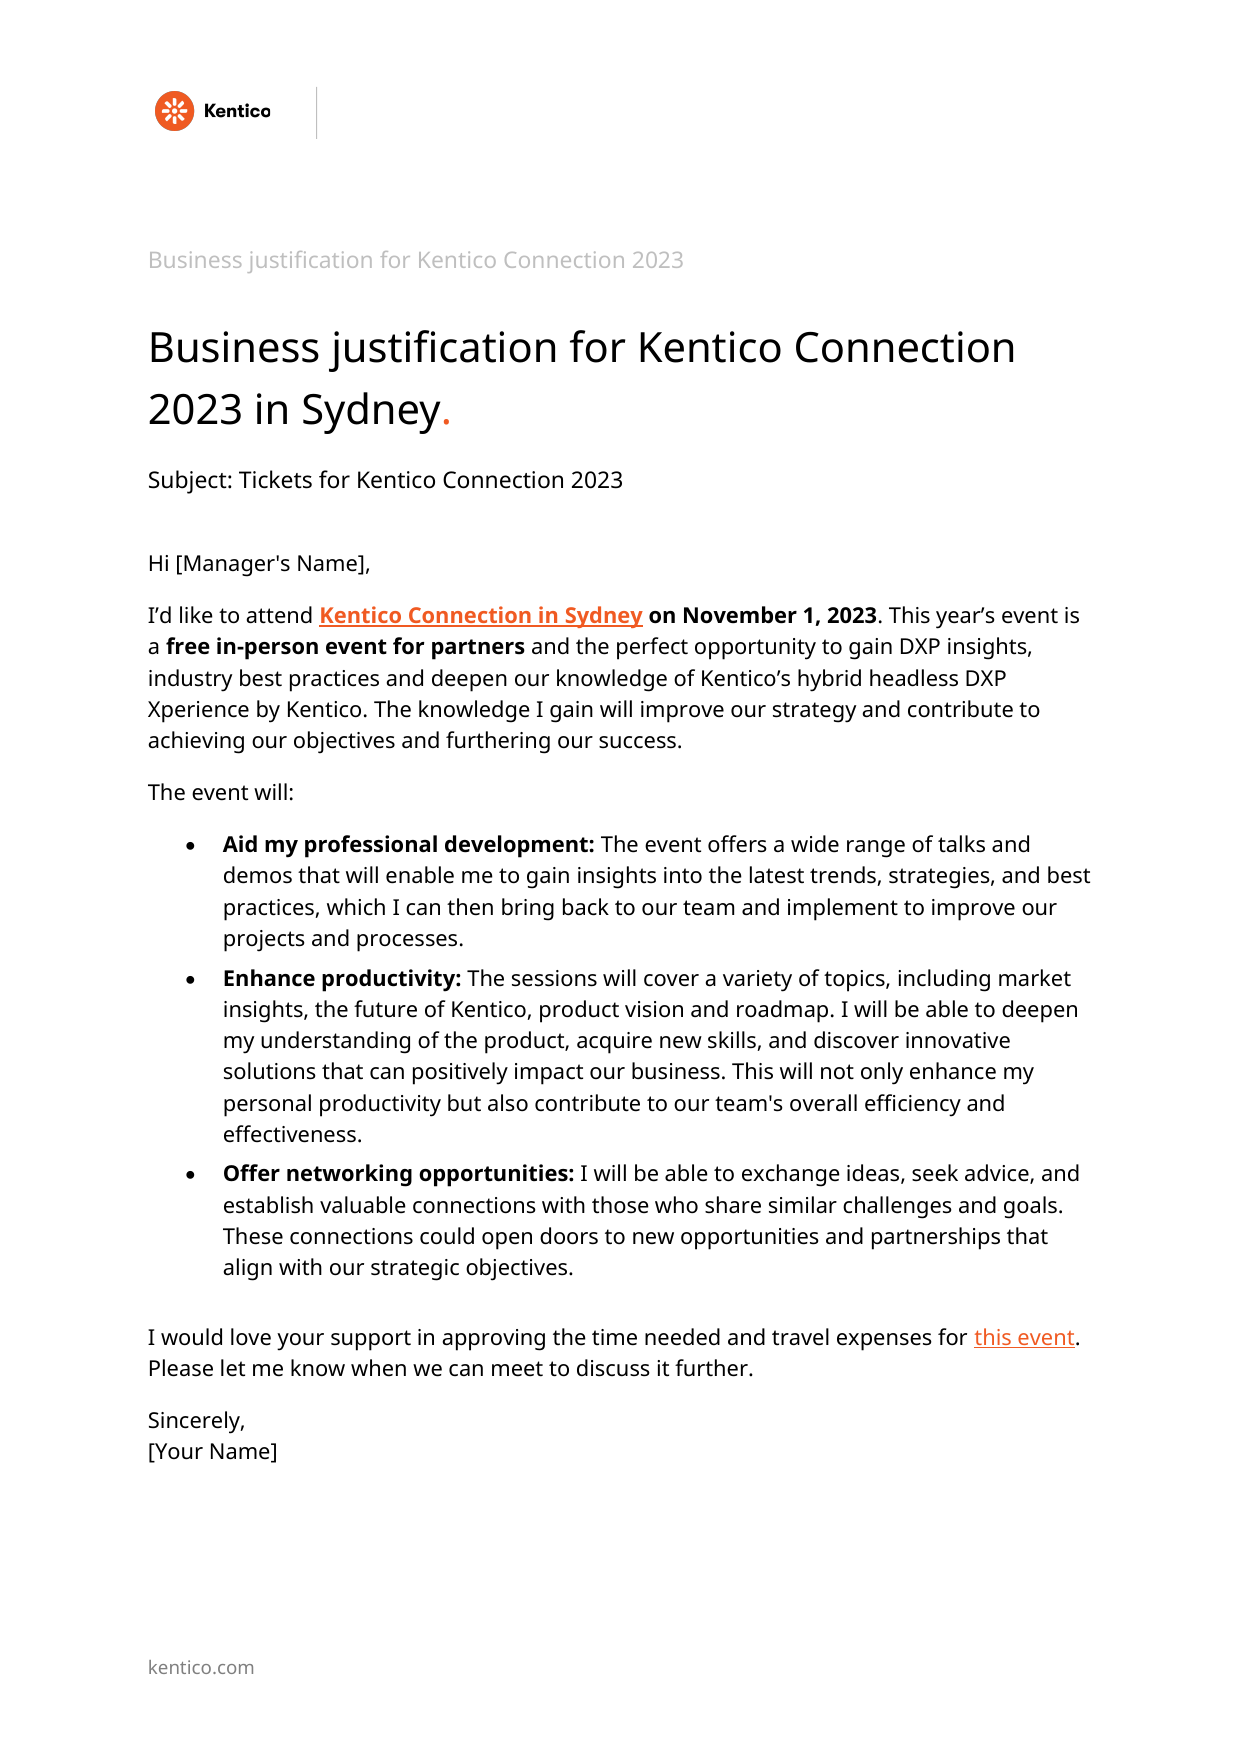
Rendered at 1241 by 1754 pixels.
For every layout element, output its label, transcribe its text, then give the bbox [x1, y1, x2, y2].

picture [155, 91, 271, 131]
text Sincerely, [Your Name] [148, 1403, 1092, 1466]
list Aid my professional development: The event offers a wide range of talks and demos that will enable me to gain insights into the latest trends, strategies, and best practices, which I can then bring back to our team and implement to improve our projects and processes. [185, 828, 1092, 953]
text Subject: Tickets for Kentico Connection 2023 [148, 463, 1092, 494]
subtitle Business justification for Kentico Connection 2023 in Sydney. [148, 317, 1092, 437]
text The event will: [148, 776, 1092, 807]
text I would love your support in approving the time needed and travel expenses for this event. Please let me know when we can meet to discuss it further. [148, 1320, 1092, 1382]
text I’d like to attend Kentico Connection in Sydney on November 1, 2023. This year’s event is a free in-person event for partners and the perfect opportunity to gain DXP insights, industry best practices and deepen our knowledge of Kentico’s hybrid headless DXP Xperience by Kentico. The knowledge I gain will improve our strategy and contribute to achieving our objectives and furthering our success. [148, 598, 1092, 755]
list Enhance productivity: The sessions will cover a variety of topics, including market insights, the future of Kentico, product vision and roadmap. I will be able to deepen my understanding of the product, acquire new skills, and discover innovative solutions that can positively impact our business. This will not only enhance my personal productivity but also contribute to our team's overall efficiency and effectiveness. [185, 961, 1092, 1148]
list Offer networking opportunities: I will be able to exchange ideas, seek advice, and establish valuable connections with those who share similar challenges and goals. These connections could open doors to new opportunities and partnerships that align with our strategic objectives. [185, 1157, 1092, 1282]
text Hi [Manager's Name], [148, 515, 1092, 578]
